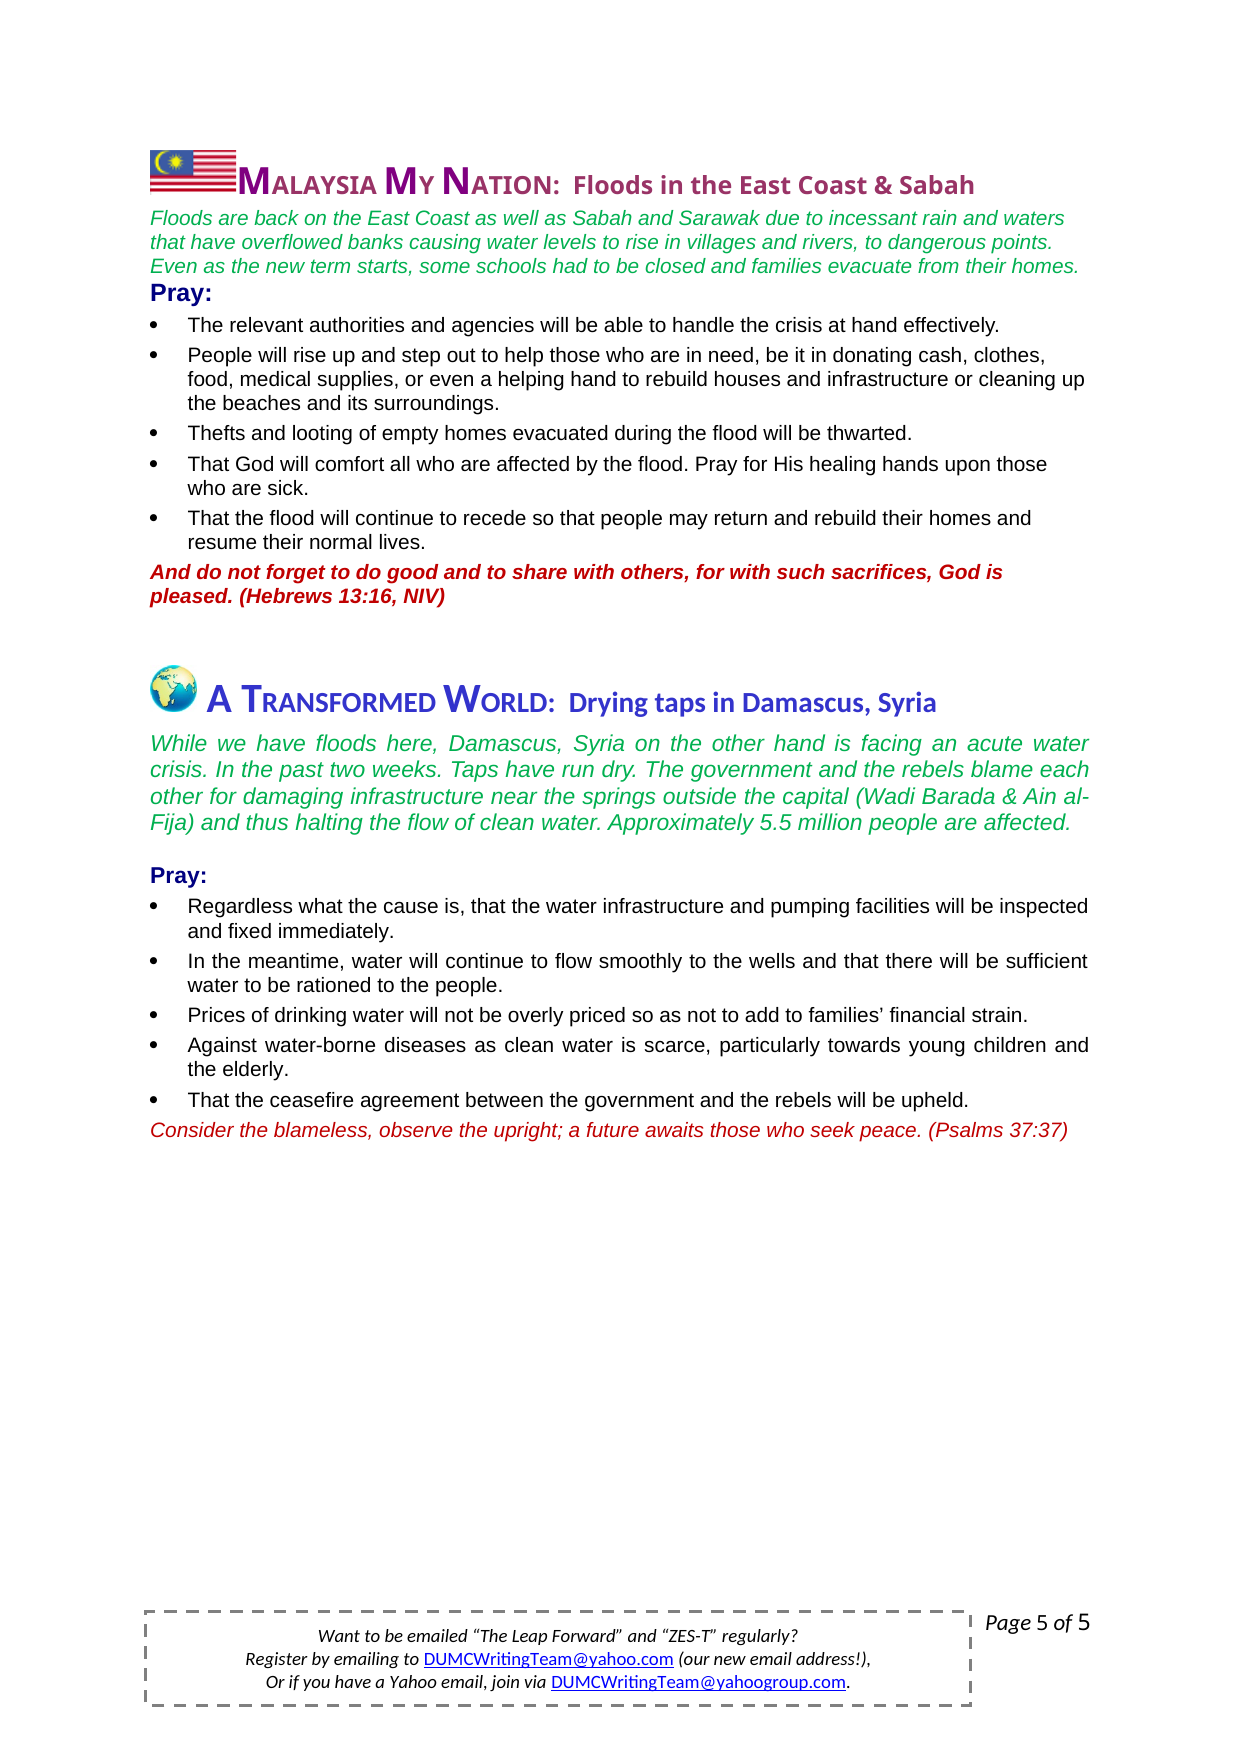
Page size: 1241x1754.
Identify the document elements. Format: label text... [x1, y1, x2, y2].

text And do not forget to do good and to share with others, for with such sacrifices, God is pleased. (Hebrews 13:16, NIV) [150, 560, 1090, 608]
list That God will comfort all who are affected by the flood. Pray for His healing hands upon those who are sick. [150, 451, 1090, 499]
picture [150, 150, 237, 195]
list People will rise up and step out to help those who are in need, be it in donating cash, clothes, food, medical supplies, or even a helping hand to rebuild houses and infrastructure or cleaning up the beaches and its surroundings. [150, 343, 1090, 415]
text Consider the blameless, observe the upright; a future awaits those who seek peace. (Psalms 37:37) [150, 1118, 1090, 1142]
text While we have floods here, Damascus, Syria on the other hand is facing an acute water crisis. In the past two weeks. Taps have run dry. The government and the rebels blame each other for damaging infrastructure near the springs outside the capital (Wadi Barada & Ain al-Fija) and thus halting the flow of clean water. Approximately 5.5 million people are affected. [150, 730, 1090, 835]
list A TRANSFORMED WORLD: Drying taps in Damascus, Syria [150, 665, 1090, 722]
text Pray: [150, 278, 1090, 306]
list Prices of drinking water will not be overly priced so as not to add to families’ financial strain. [150, 1003, 1090, 1027]
list That the ceasefire agreement between the government and the rebels will be upheld. [150, 1087, 1090, 1112]
list Thefts and looting of empty homes evacuated during the flood will be thwarted. [150, 421, 1090, 445]
list Against water-borne diseases as clean water is scarce, particularly towards young children and the elderly. [150, 1033, 1090, 1081]
list The relevant authorities and agencies will be able to handle the crisis at hand effectively. [150, 313, 1090, 337]
text MALAYSIA MY NATION: Floods in the East Coast & Sabah [150, 150, 1090, 206]
text Floods are back on the East Coast as well as Sabah and Sarawak due to incessant rain and waters that have overflowed banks causing water levels to rise in villages and rivers, to dangerous points. Even as the new term starts, some schools had to be closed and families evacuate from their homes. [150, 206, 1090, 278]
list Regardless what the cause is, that the water infrastructure and pumping facilities will be inspected and fixed immediately. [150, 894, 1090, 942]
text Pray: [150, 862, 1090, 888]
list That the flood will continue to recede so that people may return and rebuild their homes and resume their normal lives. [150, 506, 1090, 554]
picture [150, 665, 197, 712]
list In the meantime, water will continue to flow smoothly to the wells and that there will be sufficient water to be rationed to the people. [150, 949, 1090, 997]
